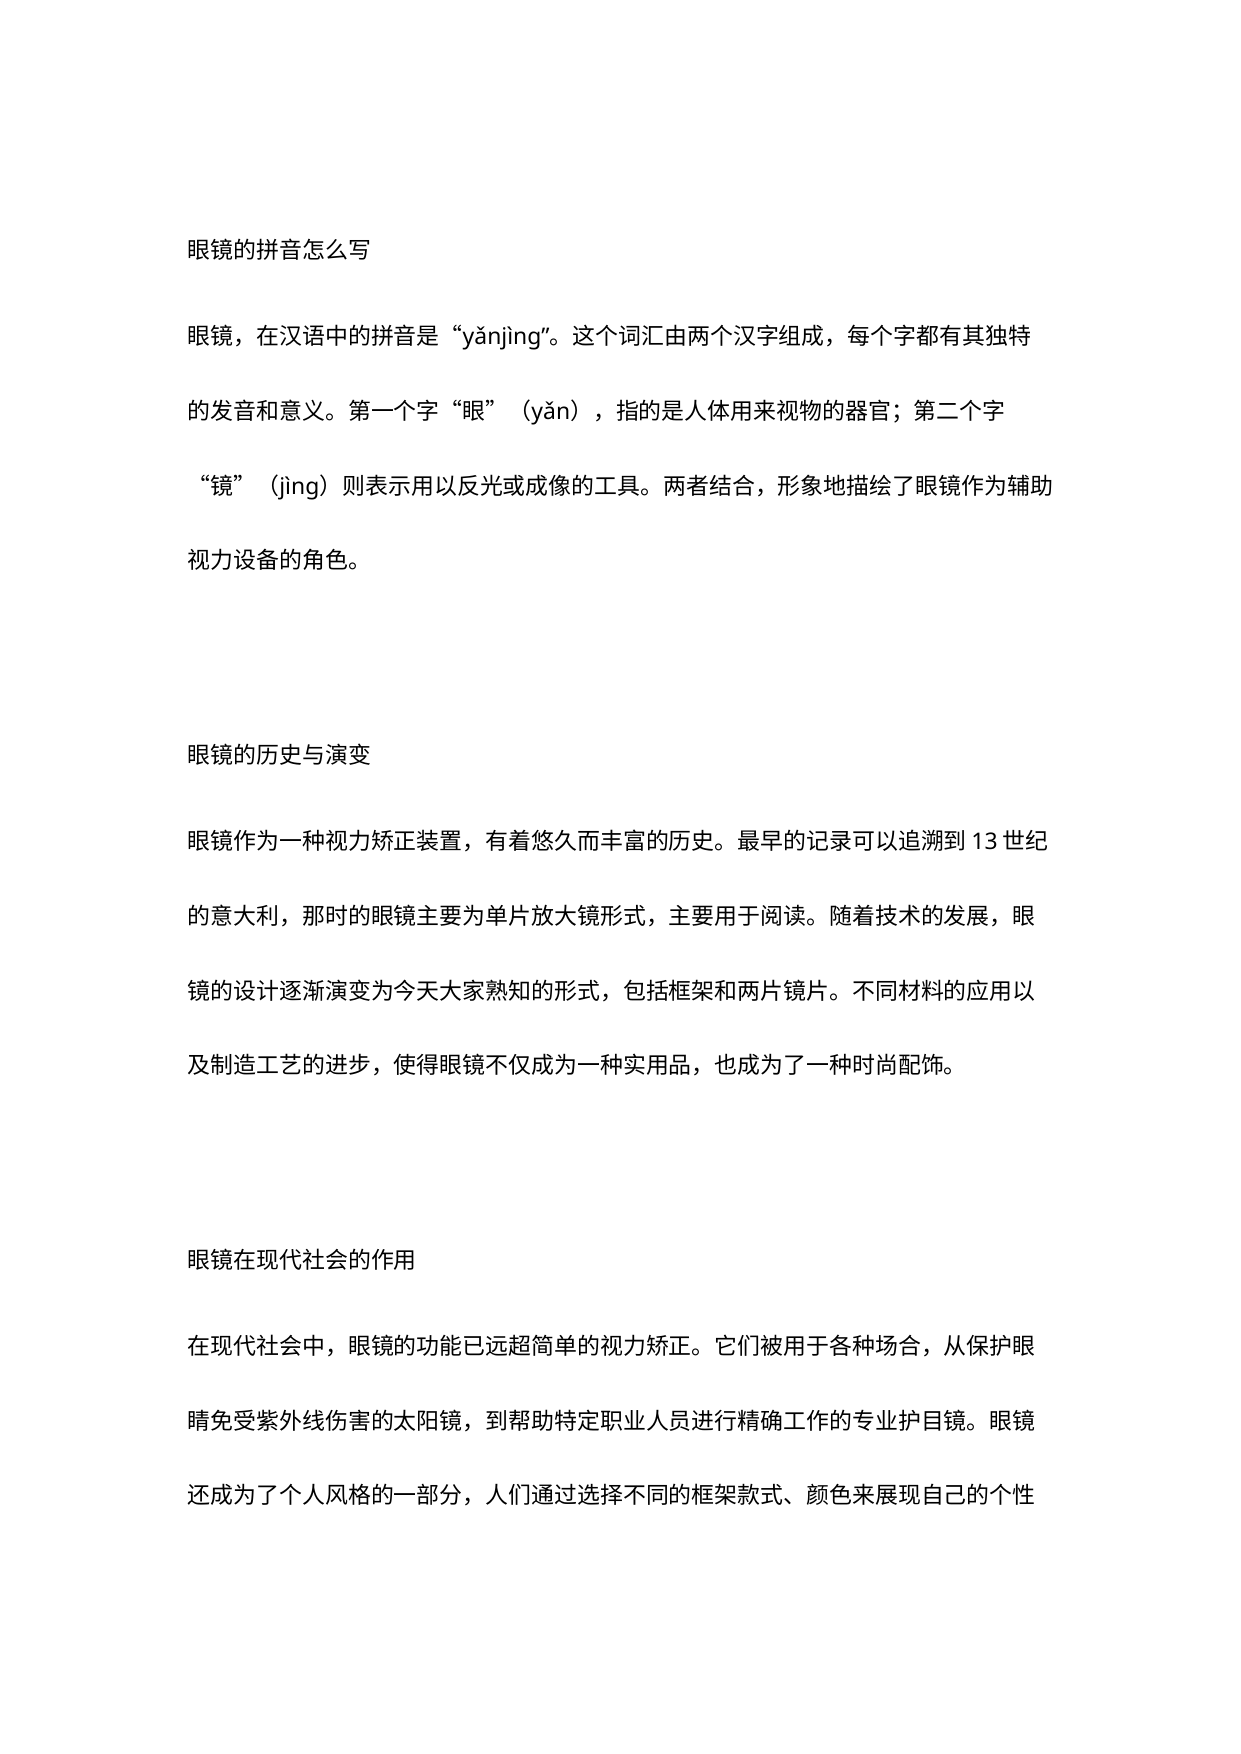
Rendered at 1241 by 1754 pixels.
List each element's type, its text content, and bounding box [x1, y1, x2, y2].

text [187, 1312, 1053, 1527]
text 眼镜，在汉语中的拼音是“yǎnjìng”。这个词汇由两个汉字组成，每个字都有其独特的发音和意义。第一个字“眼”（yǎn），指的是人体用来视物的器官；第二个字“镜”（jìng）则表示用以反光或成像的工具。两者结合，形象地描绘了眼镜作为辅助视力设备的角色。 [187, 302, 1053, 591]
text 眼镜的拼音怎么写 [187, 216, 1053, 281]
text 眼镜作为一种视力矫正装置，有着悠久而丰富的历史。最早的记录可以追溯到13世纪的意大利，那时的眼镜主要为单片放大镜形式，主要用于阅读。随着技术的发展，眼镜的设计逐渐演变为今天大家熟知的形式，包括框架和两片镜片。不同材料的应用以及制造工艺的进步，使得眼镜不仅成为一种实用品，也成为了一种时尚配饰。 [187, 807, 1053, 1096]
text 眼镜的历史与演变 [187, 721, 1053, 786]
text 眼镜在现代社会的作用 [187, 1226, 1053, 1291]
